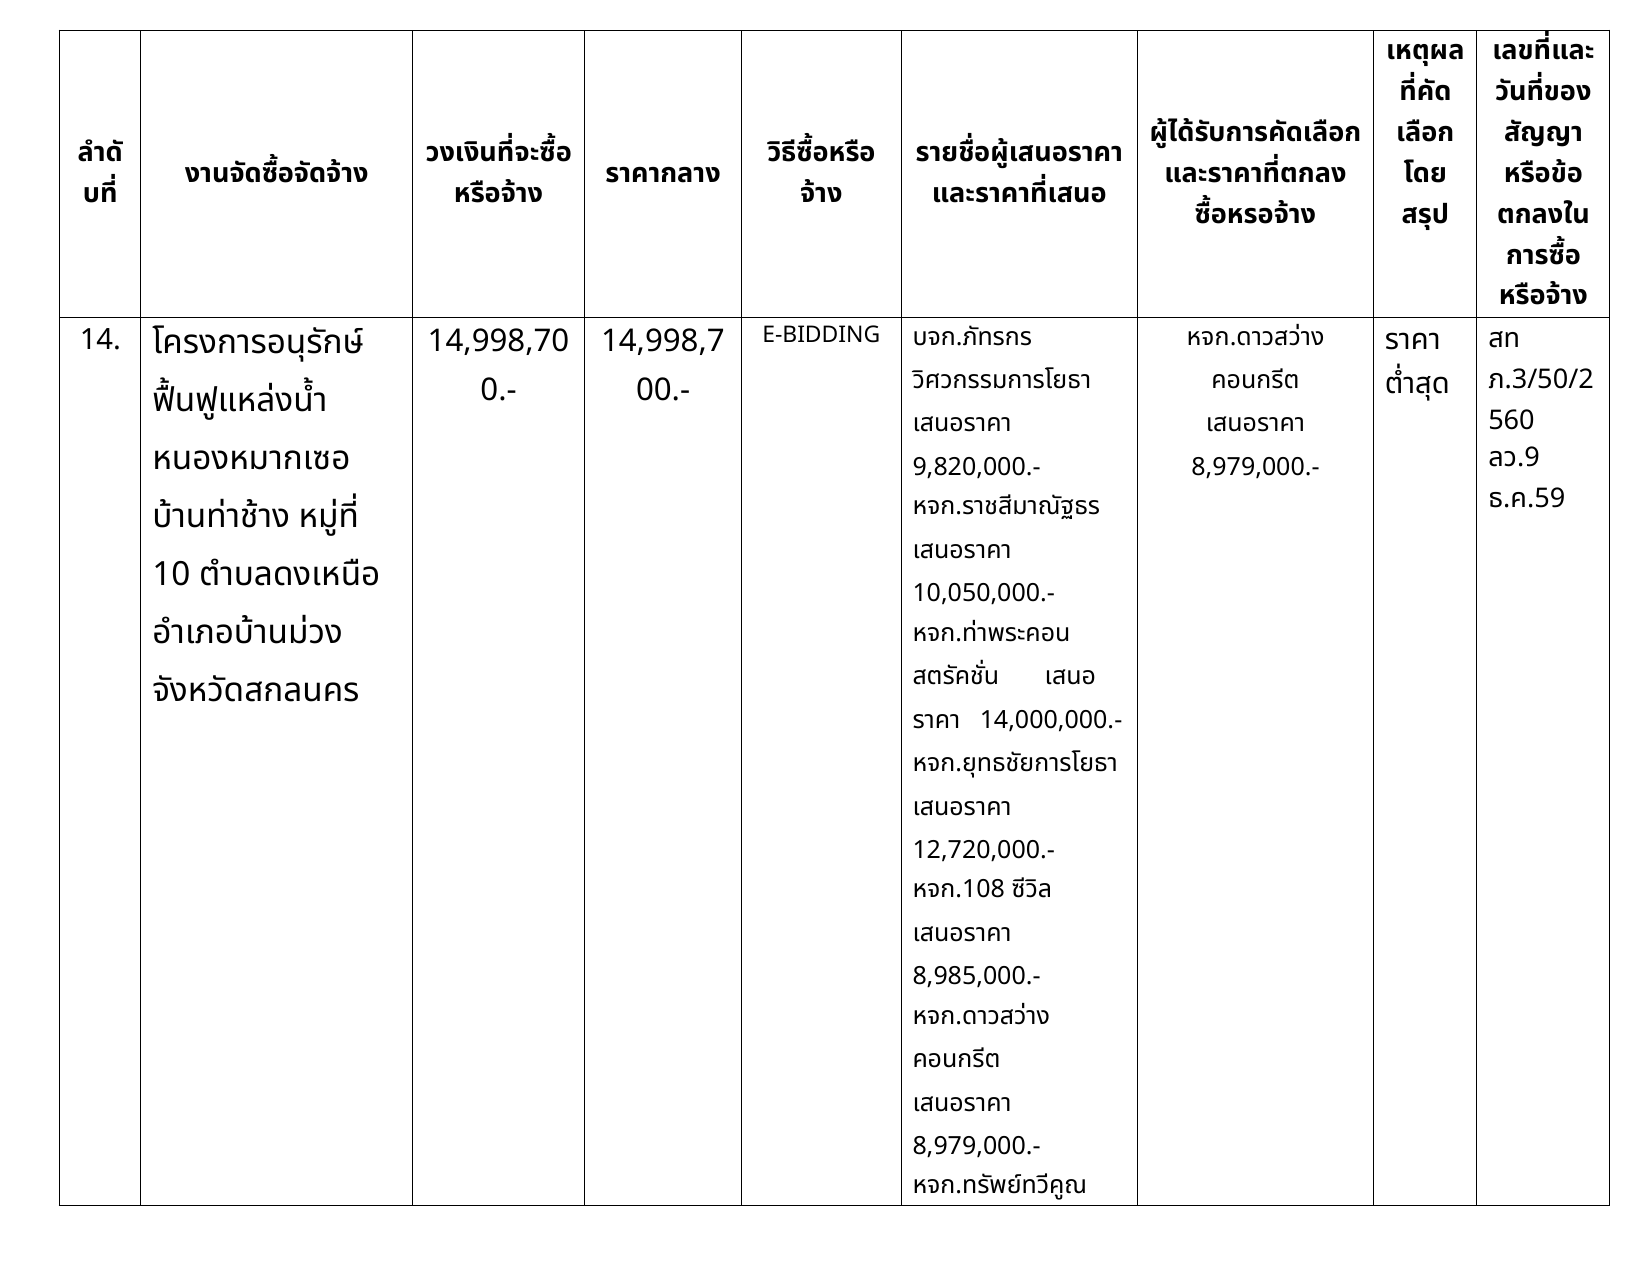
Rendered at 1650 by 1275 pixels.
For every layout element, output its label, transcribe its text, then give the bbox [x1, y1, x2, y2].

table_header รายชื่อผู้เสนอราคาและราคาที่เสนอ [902, 31, 1137, 317]
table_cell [1138, 318, 1373, 1205]
table_cell 14,998,700.- [413, 318, 584, 1205]
table_cell 14. [60, 318, 140, 1205]
table_header เลขที่และวันที่ของสัญญาหรือข้อตกลงในการซื้อหรือจ้าง [1477, 31, 1609, 317]
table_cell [902, 318, 1137, 1205]
table_cell E-BIDDING [742, 318, 901, 1205]
table_cell 14,998,700.- [585, 318, 741, 1205]
table_header ราคากลาง [585, 31, 741, 317]
table_header วิธีซื้อหรือจ้าง [742, 31, 901, 317]
table_header วงเงินที่จะซื้อหรือจ้าง [413, 31, 584, 317]
table_cell ราคาต่ำสุด [1374, 318, 1476, 1205]
table_header ลำดับที่ [60, 31, 140, 317]
table_header งานจัดซื้อจัดจ้าง [141, 31, 412, 317]
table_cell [1477, 318, 1609, 1205]
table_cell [141, 318, 412, 1205]
table_header ผู้ได้รับการคัดเลือกและราคาที่ตกลงซื้อหรอจ้าง [1138, 31, 1373, 317]
table_header เหตุผลที่คัดเลือกโดยสรุป [1374, 31, 1476, 317]
